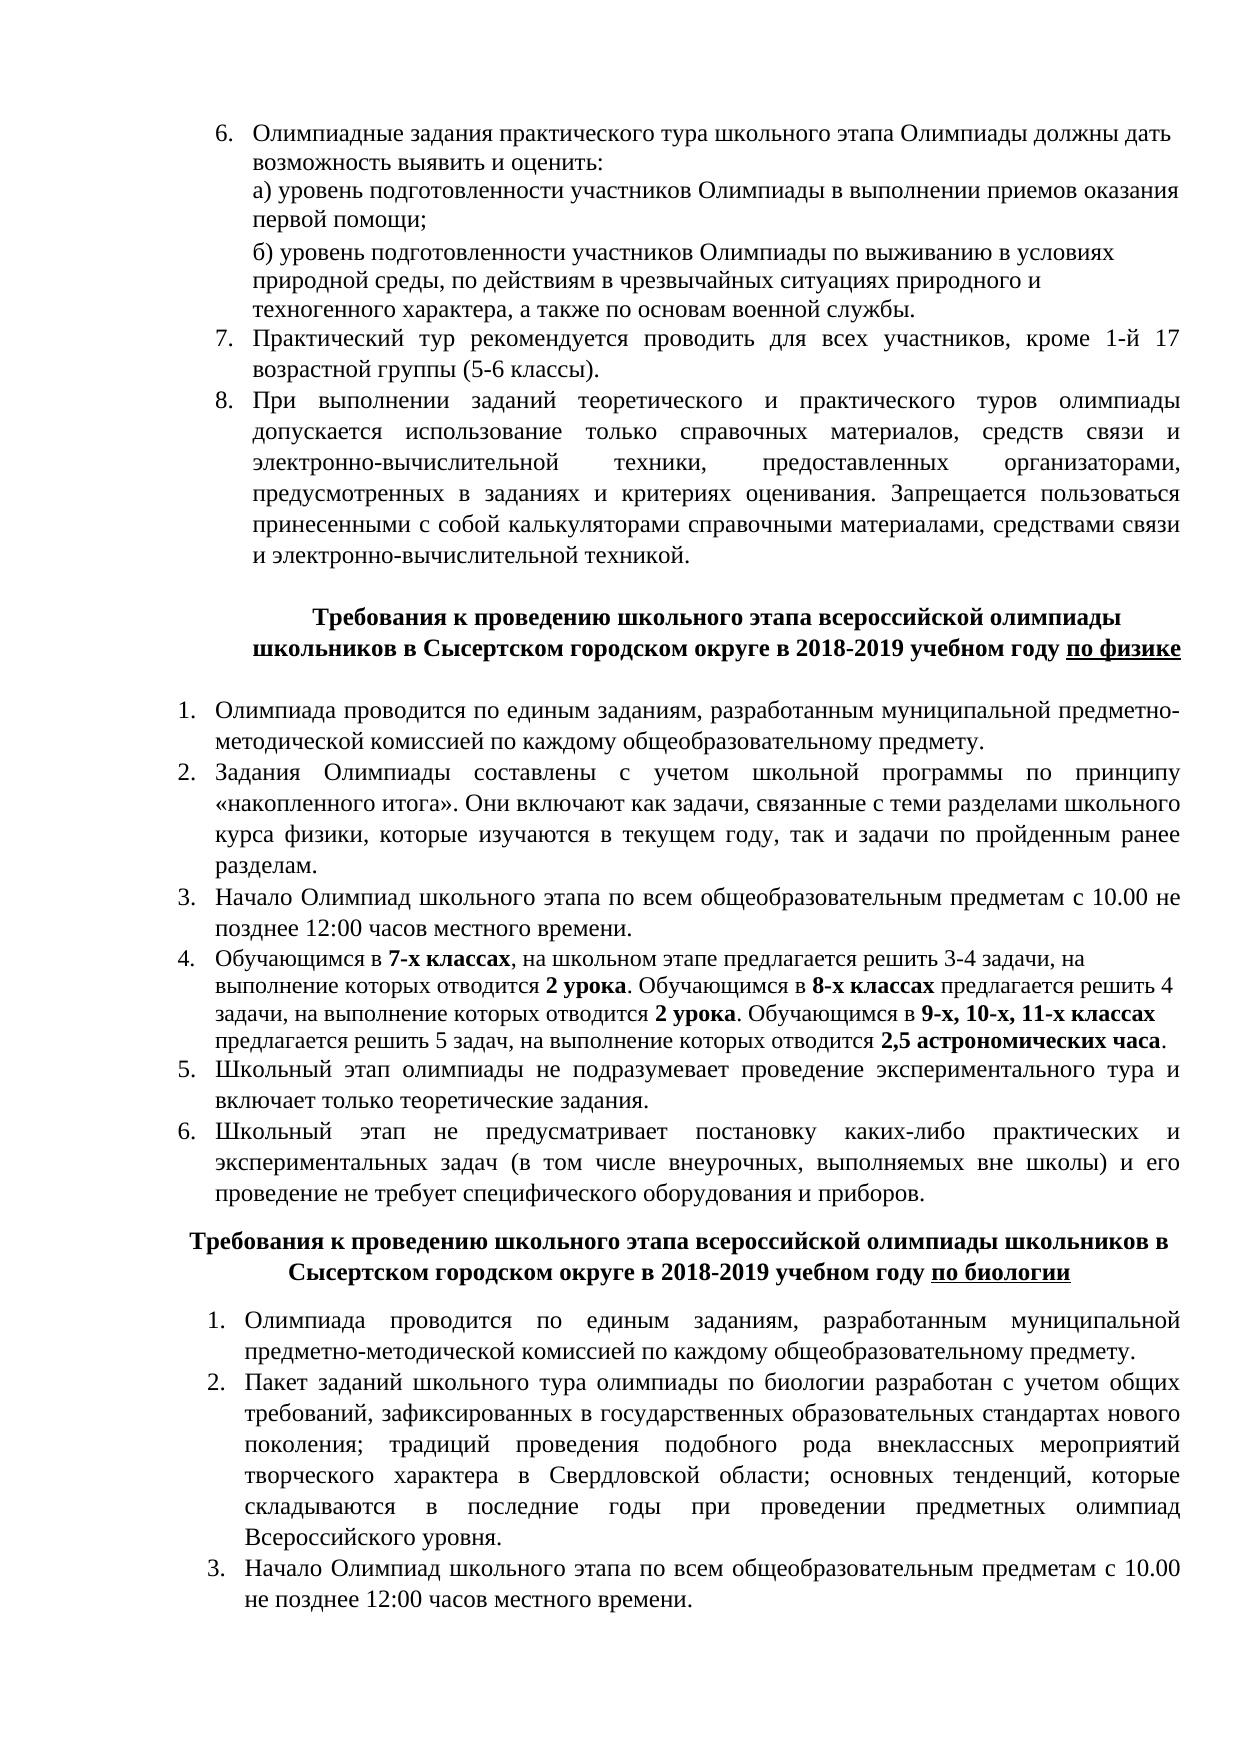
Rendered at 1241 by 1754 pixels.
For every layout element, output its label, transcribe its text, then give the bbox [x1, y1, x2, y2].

list Олимпиадные задания практического тура школьного этапа Олимпиады должны дать возможность выявить и оценить: [215, 118, 1181, 176]
text а) уровень подготовленности участников Олимпиады в выполнении приемов оказания первой помощи; [252, 176, 1181, 233]
list Начало Олимпиад школьного этапа по всем общеобразовательным предметам с 10.00 не позднее 12:00 часов местного времени. [207, 1553, 1181, 1613]
list Начало Олимпиад школьного этапа по всем общеобразовательным предметам с 10.00 не позднее 12:00 часов местного времени. [177, 882, 1181, 941]
text Требования к проведению школьного этапа всероссийской олимпиады школьников в Сысертском городском округе в 2018-2019 учебном году по биологии [177, 1226, 1181, 1286]
text б) уровень подготовленности участников Олимпиады по выживанию в условиях природной среды, по действиям в чрезвычайных ситуациях природного и техногенного характера, а также по основам военной службы. [252, 237, 1181, 323]
list Школьный этап не предусматривает постановку каких-либо практических и экспериментальных задач (в том числе внеурочных, выполняемых вне школы) и его проведение не требует специфического оборудования и приборов. [177, 1116, 1181, 1207]
list Практический тур рекомендуется проводить для всех участников, кроме 1-й 17 возрастной группы (5-6 классы). [215, 323, 1181, 383]
list Требования к проведению школьного этапа всероссийской олимпиады школьников в Сысертском городском округе в 2018-2019 учебном году по физике [252, 602, 1181, 662]
list Задания Олимпиады составлены с учетом школьной программы по принципу «накопленного итога». Они включают как задачи, связанные с теми разделами школьного курса физики, которые изучаются в текущем году, так и задачи по пройденным ранее разделам. [177, 757, 1181, 879]
list Олимпиада проводится по единым заданиям, разработанным муниципальной предметно-методической комиссией по каждому общеобразовательному предмету. [177, 695, 1181, 755]
list Обучающимся в 7-х классах, на школьном этапе предлагается решить 3-4 задачи, на выполнение которых отводится 2 урока. Обучающимся в 8-х классах предлагается решить 4 задачи, на выполнение которых отводится 2 урока. Обучающимся в 9-х, 10-х, 11-х классах предлагается решить 5 задач, на выполнение которых отводится 2,5 астрономических часа. [177, 944, 1181, 1054]
list Пакет заданий школьного тура олимпиады по биологии разработан с учетом общих требований, зафиксированных в государственных образовательных стандартах нового поколения; традиций проведения подобного рода внеклассных мероприятий творческого характера в Свердловской области; основных тенденций, которые складываются в последние годы при проведении предметных олимпиад Всероссийского уровня. [207, 1367, 1181, 1551]
list Олимпиада проводится по единым заданиям, разработанным муниципальной предметно-методической комиссией по каждому общеобразовательному предмету. [207, 1305, 1181, 1364]
list Школьный этап олимпиады не подразумевает проведение экспериментального тура и включает только теоретические задания. [177, 1054, 1181, 1114]
list При выполнении заданий теоретического и практического туров олимпиады допускается использование только справочных материалов, средств связи и электронно-вычислительной техники, предоставленных организаторами, предусмотренных в заданиях и критериях оценивания. Запрещается пользоваться принесенными с собой калькуляторами справочными материалами, средствами связи и электронно-вычислительной техникой. [215, 385, 1181, 569]
